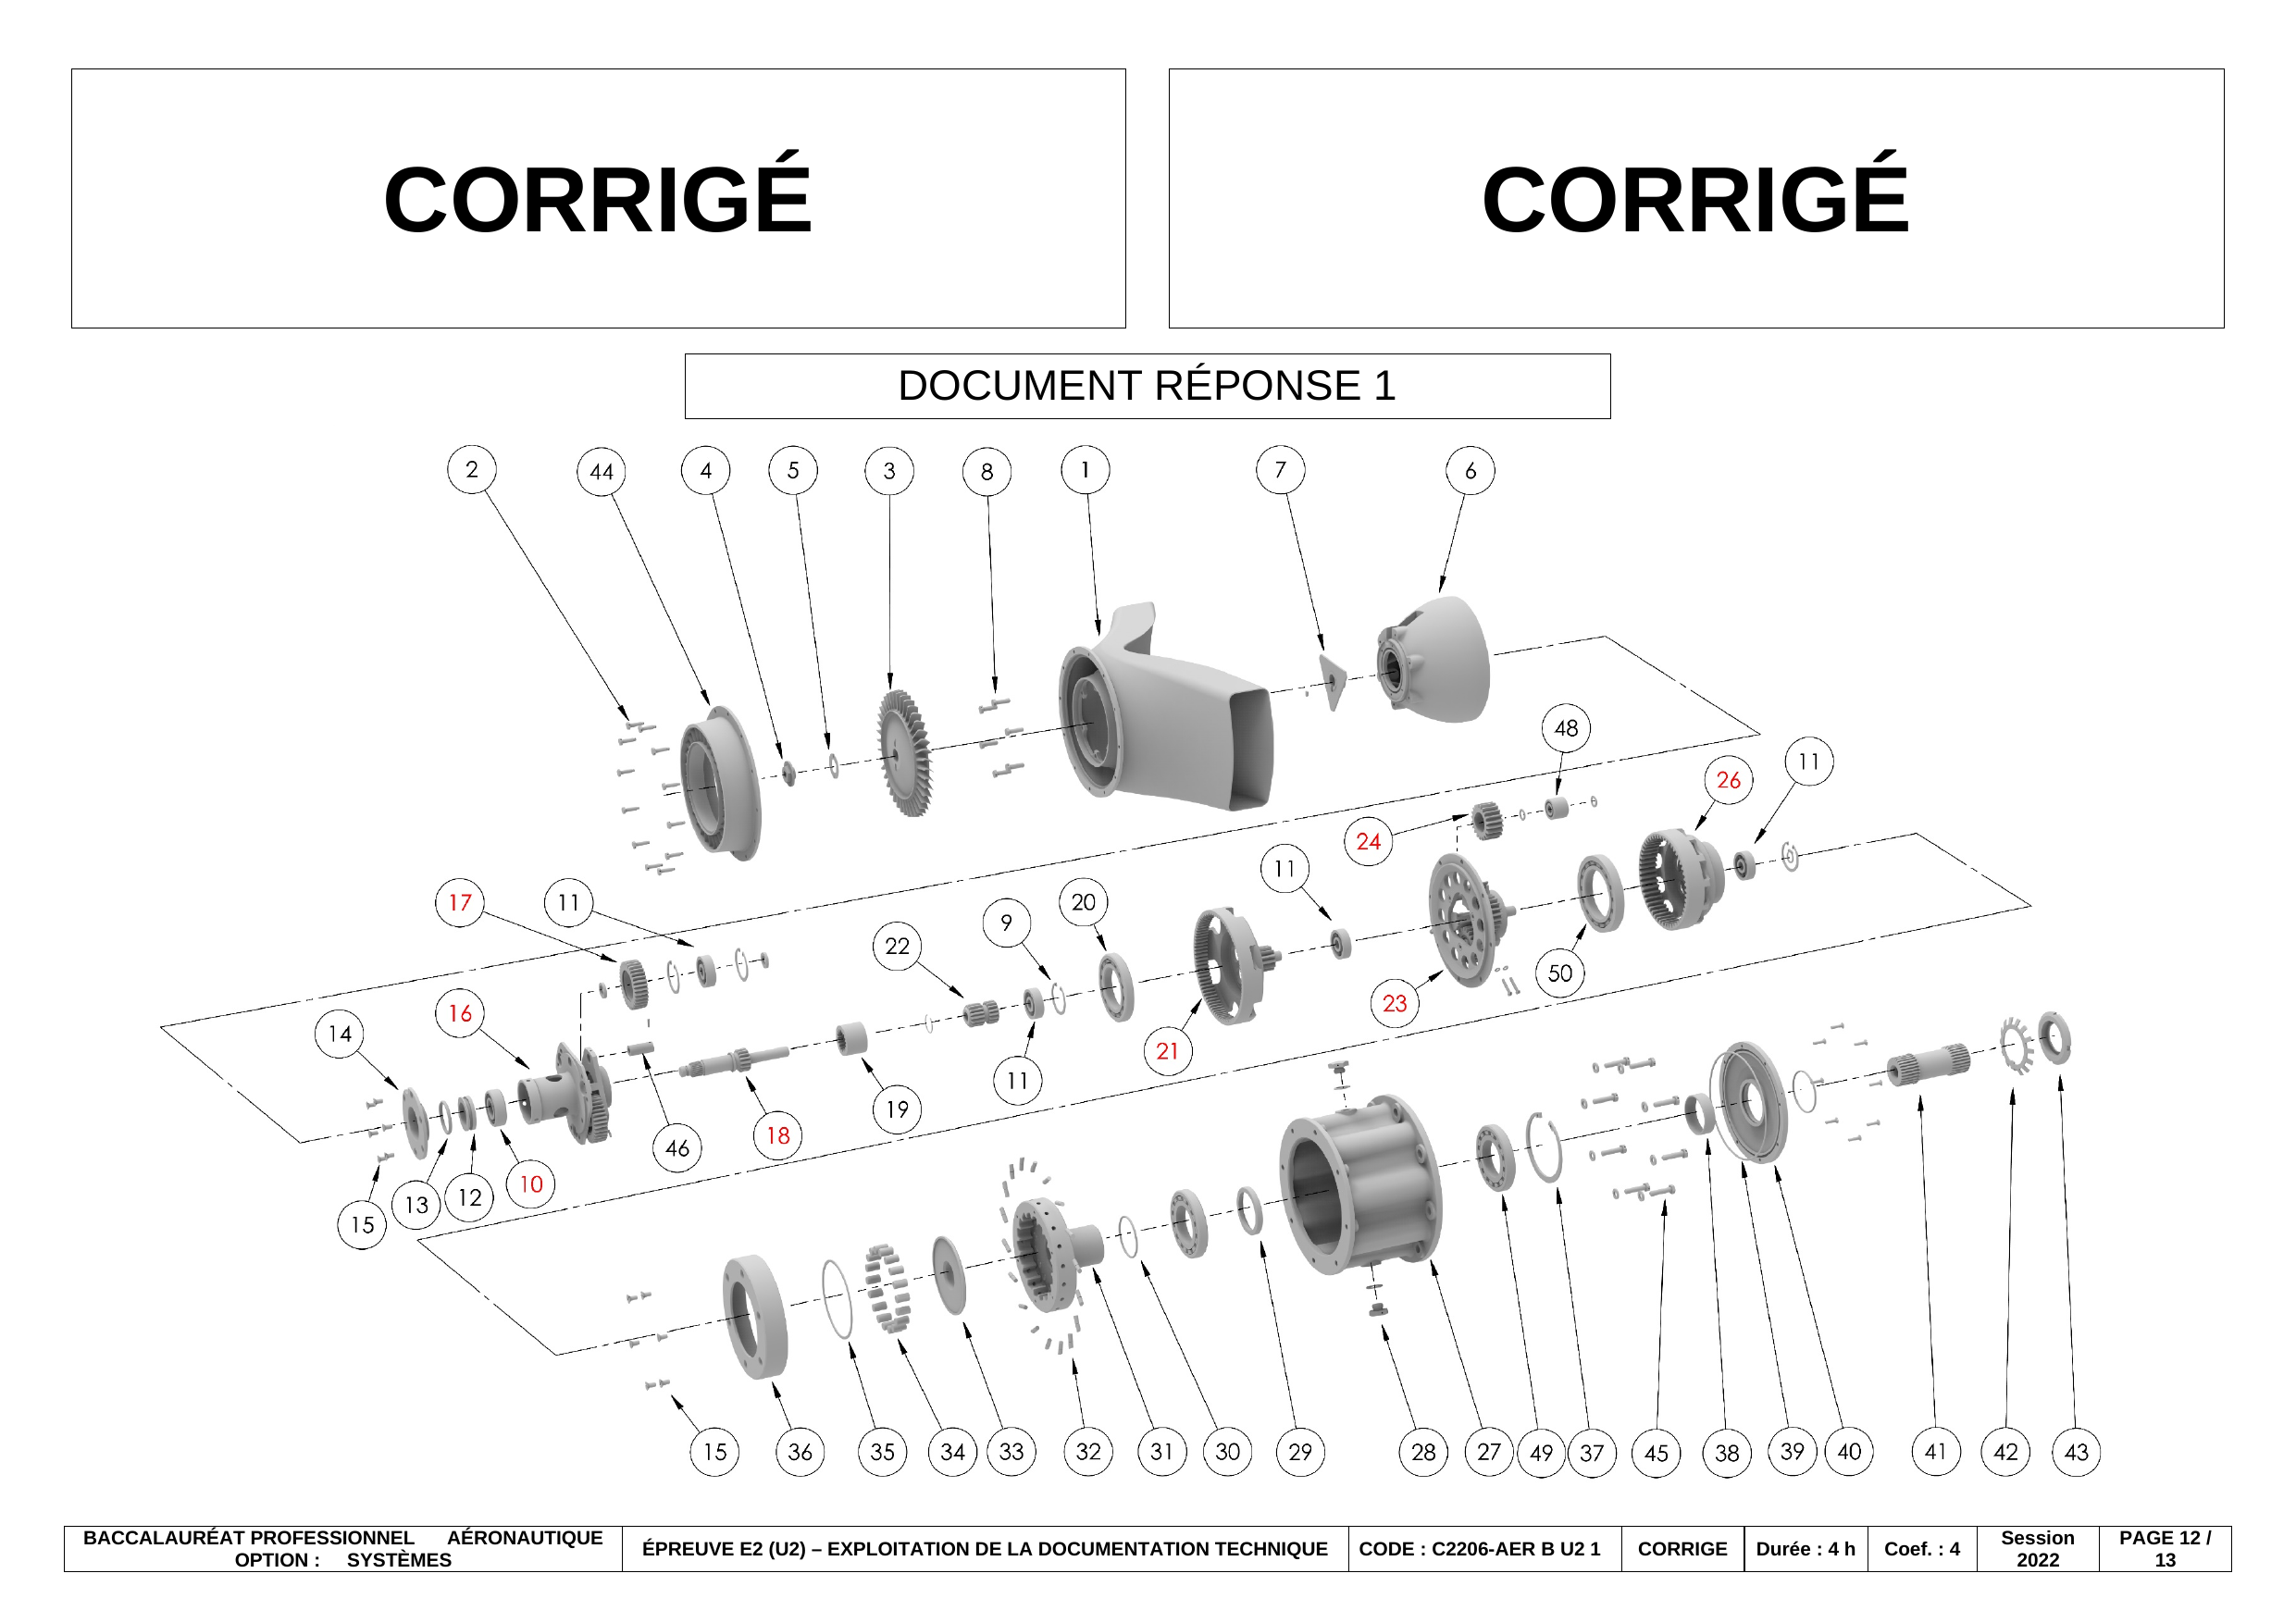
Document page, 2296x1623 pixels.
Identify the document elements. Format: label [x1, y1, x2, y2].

picture [130, 423, 2160, 1495]
